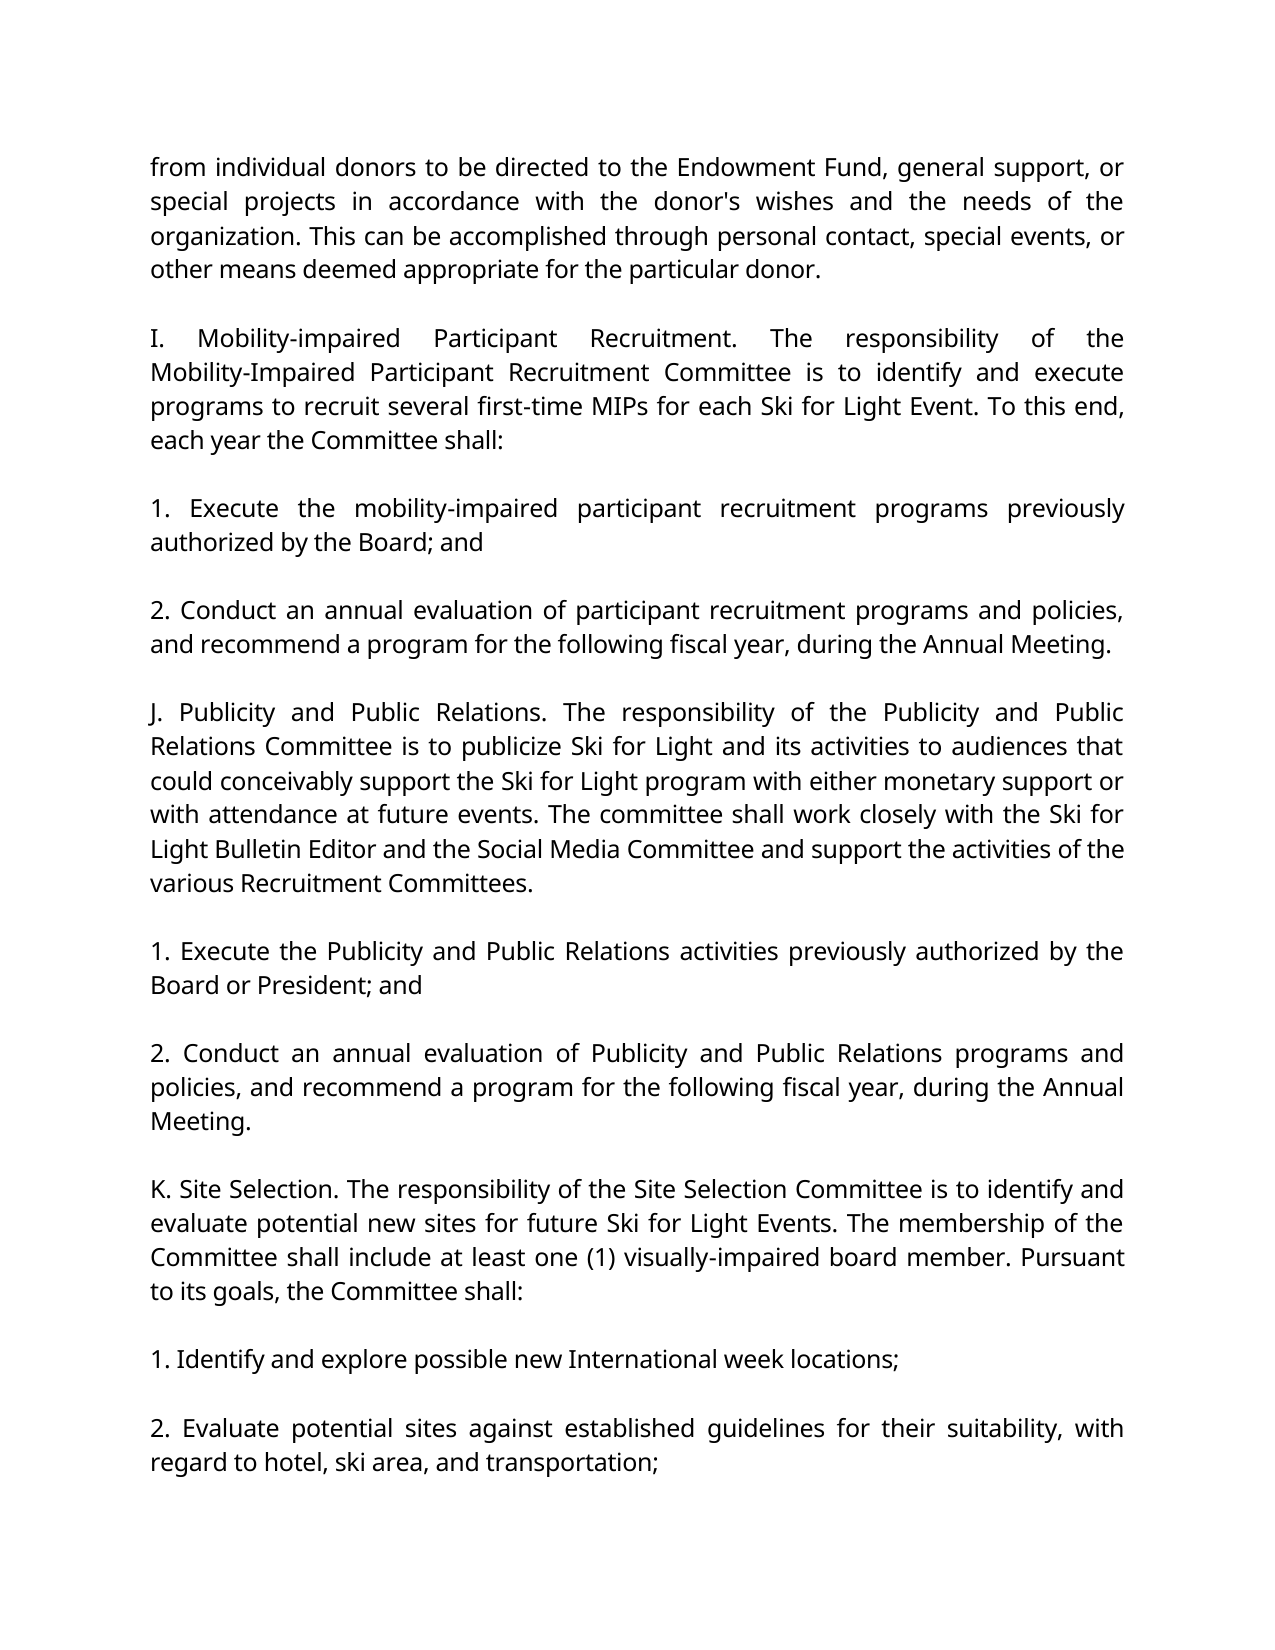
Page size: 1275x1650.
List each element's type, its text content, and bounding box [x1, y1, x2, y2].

text K. Site Selection. The responsibility of the Site Selection Committee is to identify and evaluate potential new sites for future Ski for Light Events. The membership of the Committee shall include at least one (1) visually-impaired board member. Pursuant to its goals, the Committee shall: [150, 1172, 1125, 1308]
text J. Publicity and Public Relations. The responsibility of the Publicity and Public Relations Committee is to publicize Ski for Light and its activities to audiences that could conceivably support the Ski for Light program with either monetary support or with attendance at future events. The committee shall work closely with the Ski for Light Bulletin Editor and the Social Media Committee and support the activities of the various Recruitment Committees. [150, 695, 1125, 899]
text 1. Execute the Publicity and Public Relations activities previously authorized by the Board or President; and [150, 933, 1125, 1002]
text 1. Identify and explore possible new International week locations; [150, 1342, 1125, 1376]
text 2. Evaluate potential sites against established guidelines for their suitability, with regard to hotel, ski area, and transportation; [150, 1410, 1125, 1478]
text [150, 150, 1125, 286]
text 2. Conduct an annual evaluation of participant recruitment programs and policies, and recommend a program for the following fiscal year, during the Annual Meeting. [150, 593, 1125, 661]
text 2. Conduct an annual evaluation of Publicity and Public Relations programs and policies, and recommend a program for the following fiscal year, during the Annual Meeting. [150, 1036, 1125, 1138]
text 1. Execute the mobility-impaired participant recruitment programs previously authorized by the Board; and [150, 491, 1125, 559]
text I. Mobility-impaired Participant Recruitment. The responsibility of the Mobility-Impaired Participant Recruitment Committee is to identify and execute programs to recruit several first-time MIPs for each Ski for Light Event. To this end, each year the Committee shall: [150, 320, 1125, 457]
